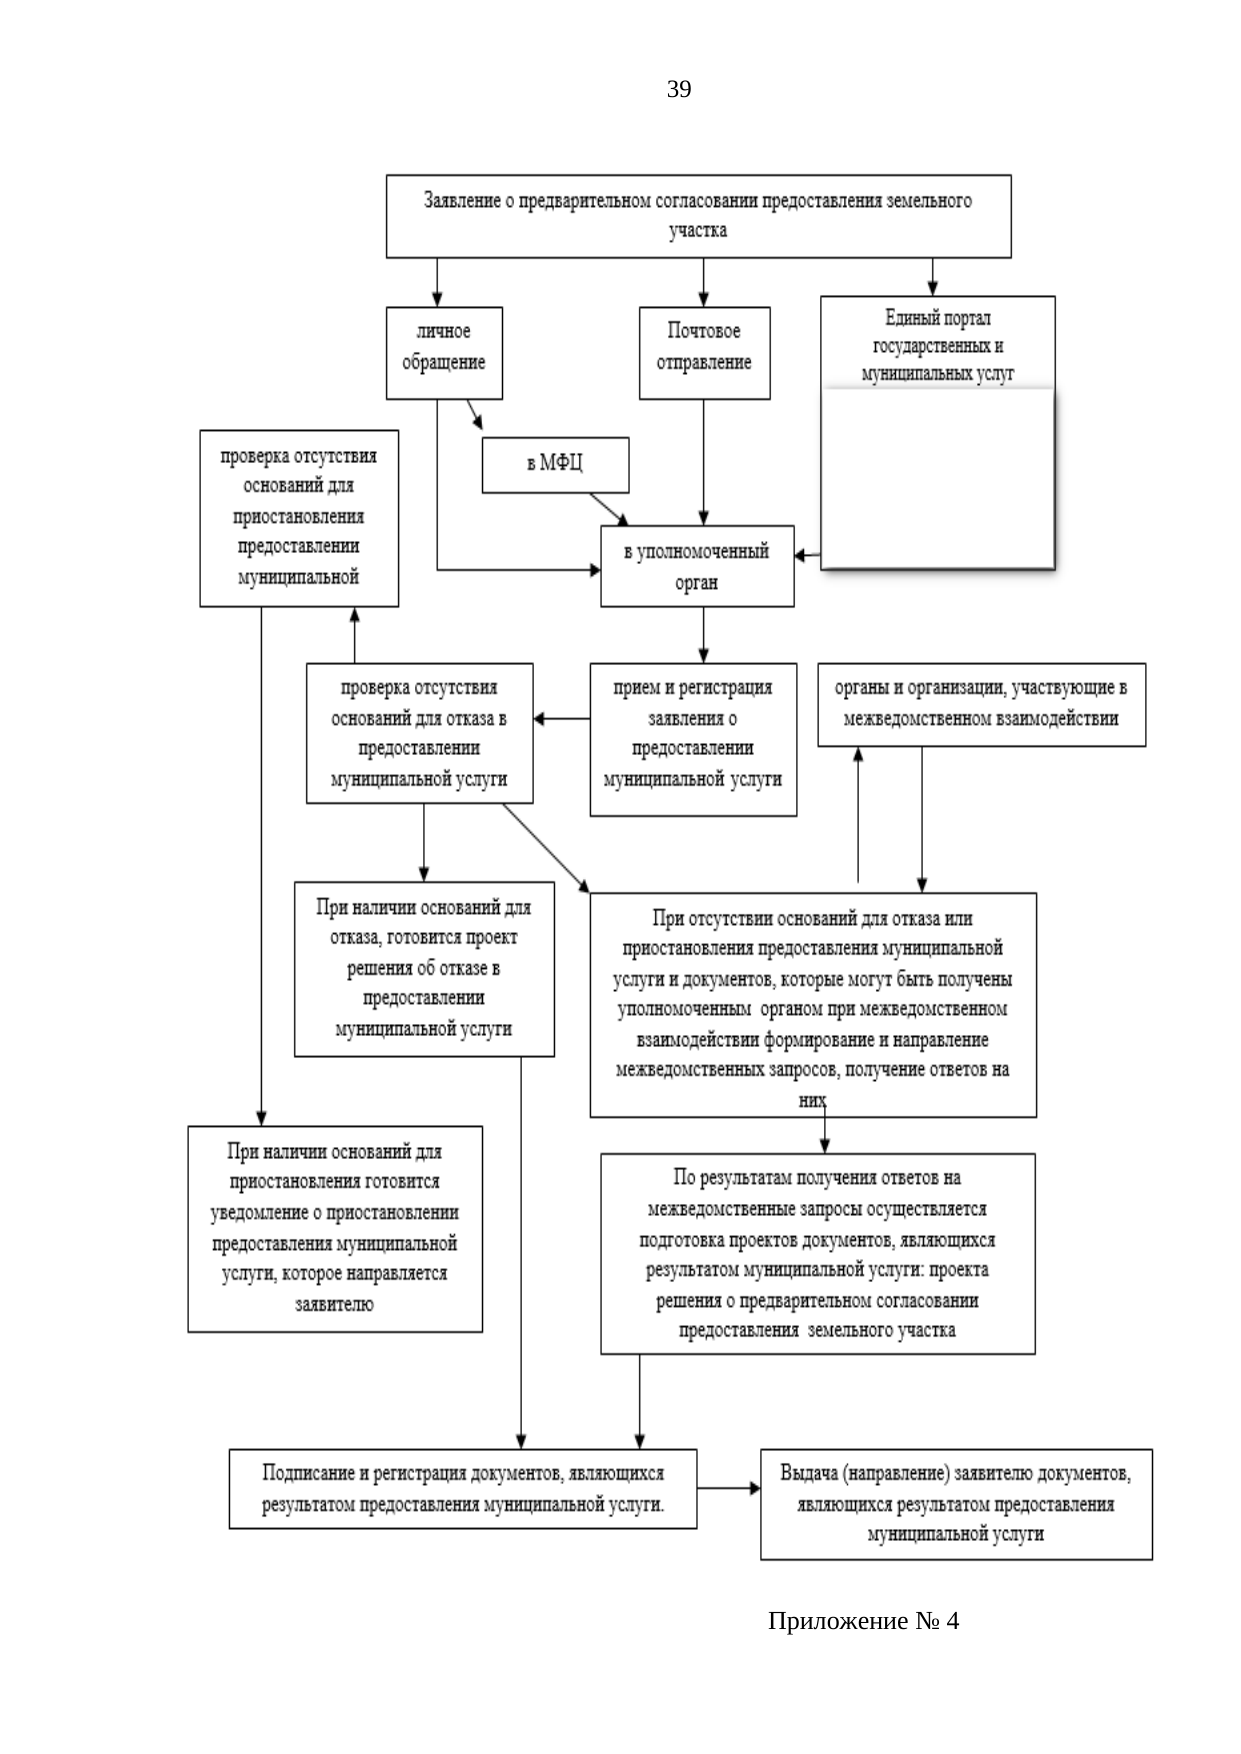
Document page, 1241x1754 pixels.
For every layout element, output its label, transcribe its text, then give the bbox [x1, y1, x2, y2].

picture [177, 160, 1168, 1585]
text Приложение № 4 [177, 1609, 1181, 1634]
